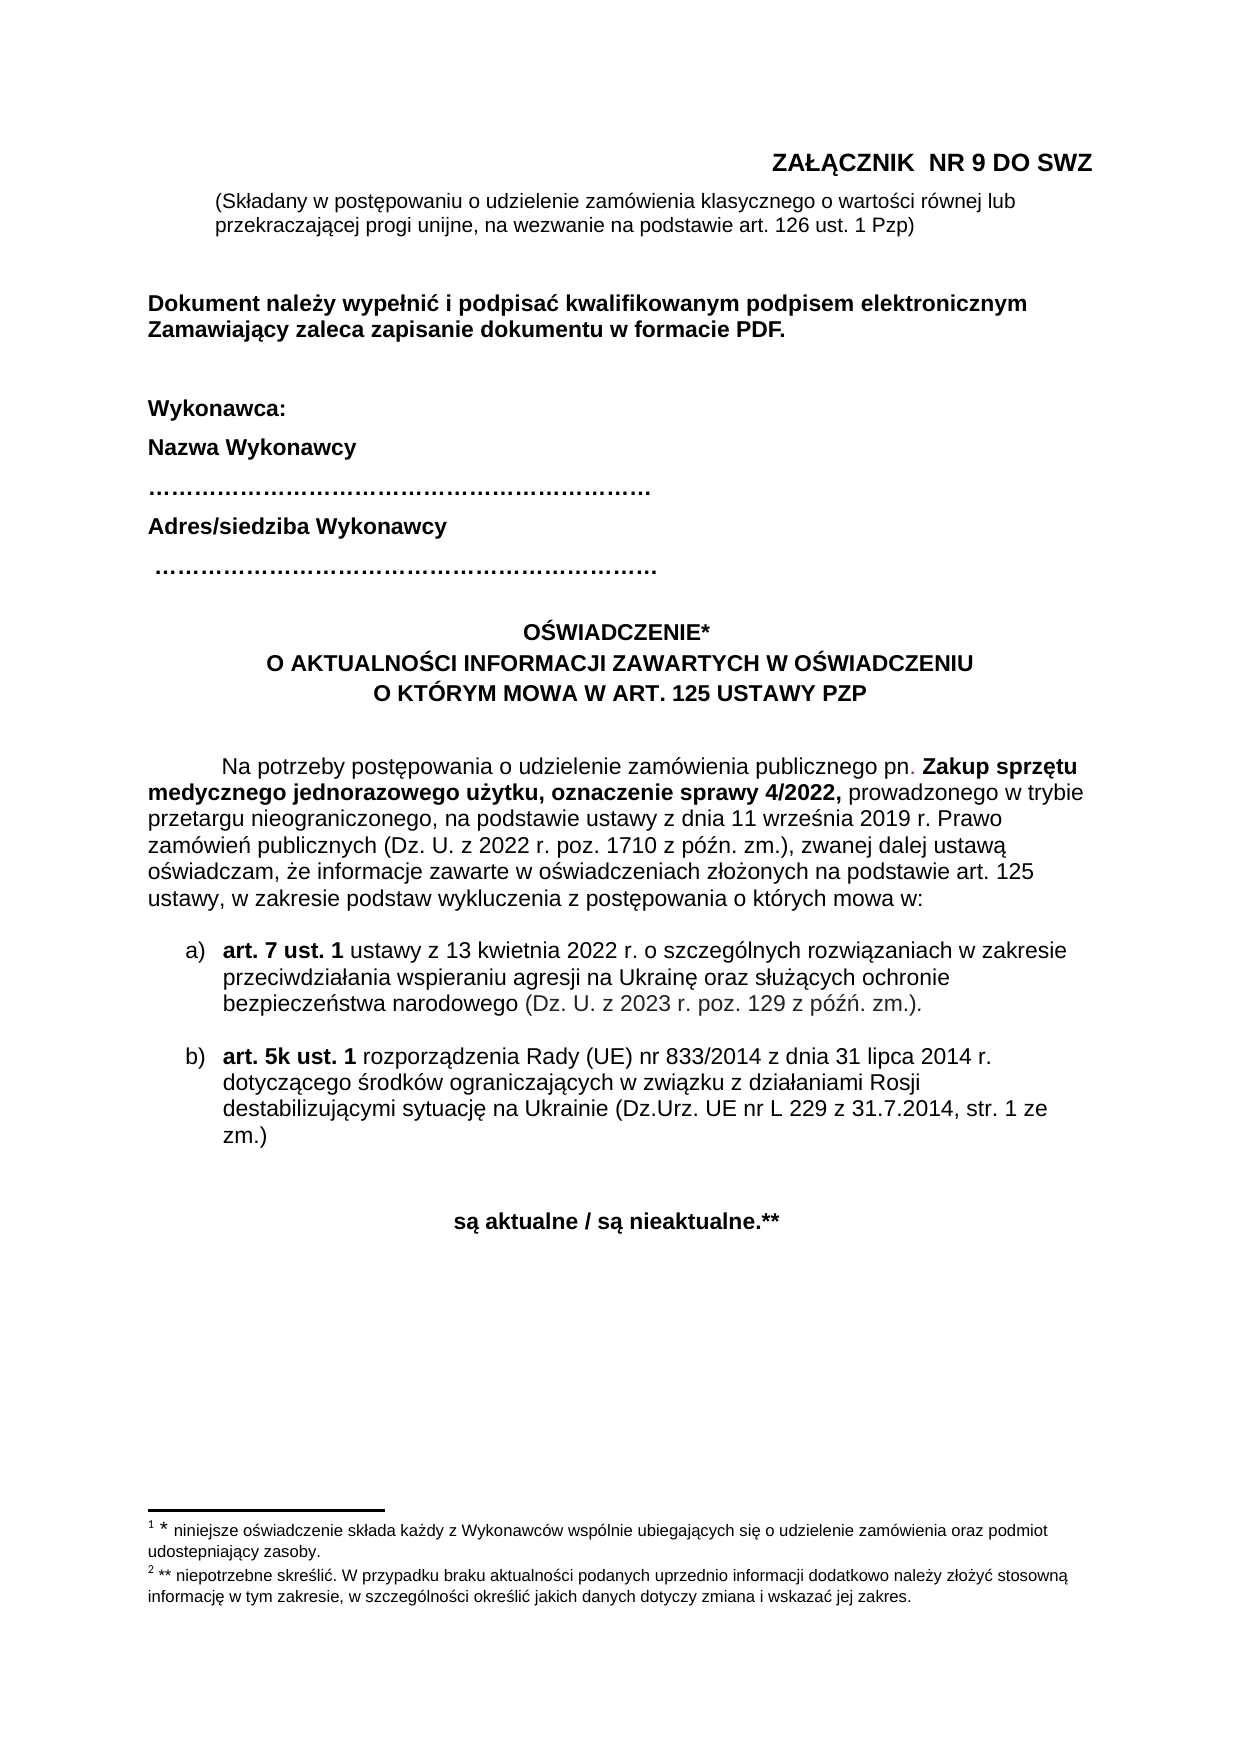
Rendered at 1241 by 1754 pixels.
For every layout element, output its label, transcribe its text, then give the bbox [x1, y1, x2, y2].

text Wykonawca: [148, 395, 1093, 421]
list art. 7 ust. 1 ustawy z 13 kwietnia 2022 r. o szczególnych rozwiązaniach w zakresie przeciwdziałania wspieraniu agresji na Ukrainę oraz służących ochronie bezpieczeństwa narodowego (Dz. U. z 2023 r. poz. 129 z późń. zm.). [185, 937, 1093, 1016]
text ………………………………………………………… [148, 474, 1093, 500]
text Na potrzeby postępowania o udzielenie zamówienia publicznego pn. Zakup sprzętu medycznego jednorazowego użytku, oznaczenie sprawy 4/2022, prowadzonego w trybie przetargu nieograniczonego, na podstawie ustawy z dnia 11 września 2019 r. Prawo zamówień publicznych (Dz. U. z 2022 r. poz. 1710 z późn. zm.), zwanej dalej ustawą oświadczam, że informacje zawarte w oświadczeniach złożonych na podstawie art. 125 ustawy, w zakresie podstaw wykluczenia z postępowania o których mowa w: [148, 753, 1093, 911]
text ZAŁĄCZNIK NR 9 DO SWZ [148, 148, 1093, 176]
text O AKTUALNOŚCI INFORMACJI ZAWARTYCH W OŚWIADCZENIU [148, 649, 1093, 676]
text Adres/siedziba Wykonawcy [148, 513, 1093, 540]
text O KTÓRYM MOWA W ART. 125 USTAWY PZP [148, 680, 1093, 706]
text są aktualne / są nieaktualne.** [148, 1207, 1093, 1234]
list art. 5k ust. 1 rozporządzenia Rady (UE) nr 833/2014 z dnia 31 lipca 2014 r. dotyczącego środków ograniczających w związku z działaniami Rosji destabilizującymi sytuację na Ukrainie (Dz.Urz. UE nr L 229 z 31.7.2014, str. 1 ze zm.) [185, 1043, 1093, 1148]
text ………………………………………………………… [148, 553, 1093, 579]
text Nazwa Wykonawcy [148, 434, 1093, 461]
text Zamawiający zaleca zapisanie dokumentu w formacie PDF. [148, 316, 1093, 342]
text (Składany w postępowaniu o udzielenie zamówienia klasycznego o wartości równej lub przekraczającej progi unijne, na wezwanie na podstawie art. 126 ust. 1 Pzp) [215, 189, 1093, 237]
text OŚWIADCZENIE* [148, 619, 1093, 646]
text Dokument należy wypełnić i podpisać kwalifikowanym podpisem elektronicznym [148, 289, 1093, 316]
